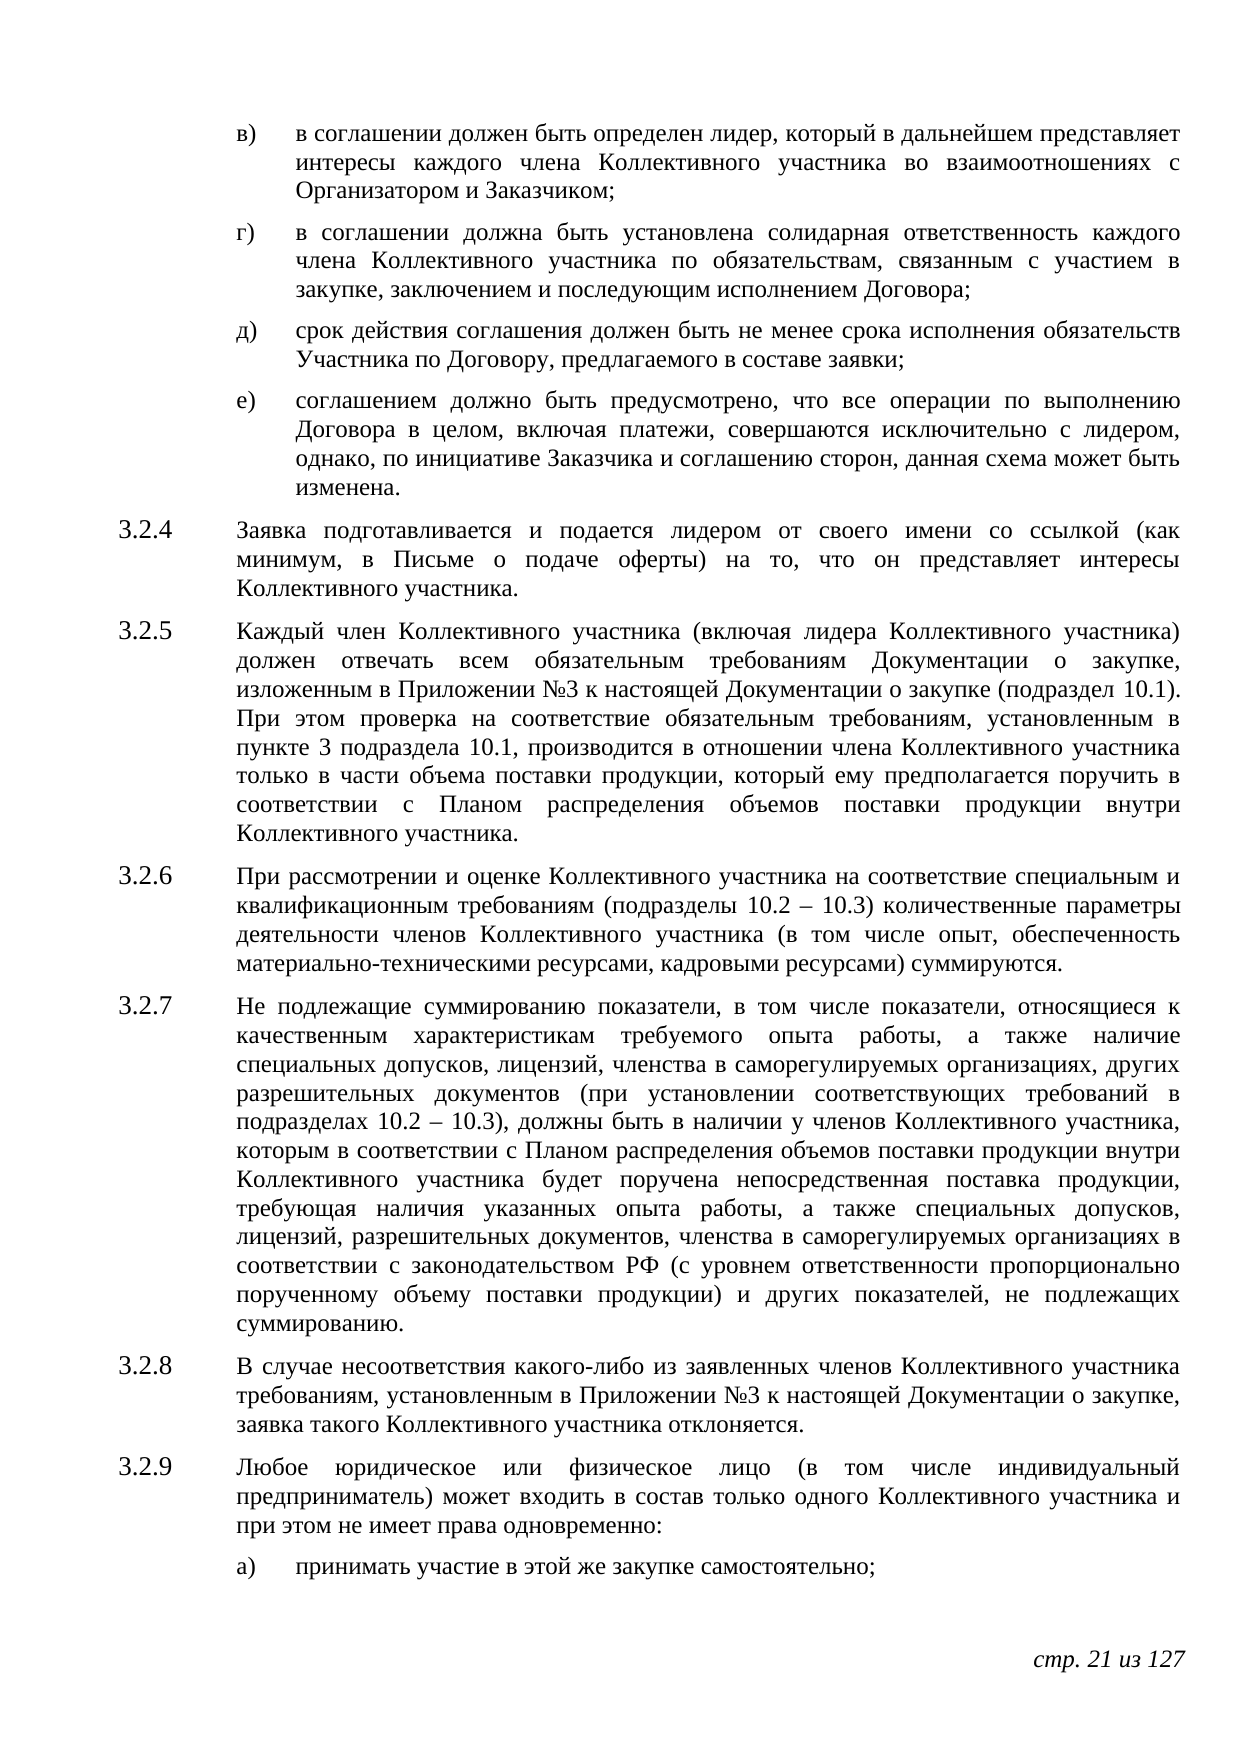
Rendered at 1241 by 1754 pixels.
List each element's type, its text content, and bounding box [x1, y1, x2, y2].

text Не подлежащие суммированию показатели, в том числе показатели, относящиеся к качественным характеристикам требуемого опыта работы, а также наличие специальных допусков, лицензий, членства в саморегулируемых организациях, других разрешительных документов (при установлении соответствующих требований в подразделах 10.2 – 10.3), должны быть в наличии у членов Коллективного участника, которым в соответствии с Планом распределения объемов поставки продукции внутри Коллективного участника будет поручена непосредственная поставка продукции, требующая наличия указанных опыта работы, а также специальных допусков, лицензий, разрешительных документов, членства в саморегулируемых организациях в соответствии с законодательством РФ (с уровнем ответственности пропорционально порученному объему поставки продукции) и других показателей, не подлежащих суммированию. [118, 989, 1181, 1336]
text в соглашении должна быть установлена солидарная ответственность каждого члена Коллективного участника по обязательствам, связанным с участием в закупке, заключением и последующим исполнением Договора; [236, 217, 1181, 303]
text Любое юридическое или физическое лицо (в том числе индивидуальный предприниматель) может входить в состав только одного Коллективного участника и при этом не имеет права одновременно: [118, 1450, 1181, 1539]
text В случае несоответствия какого-либо из заявленных членов Коллективного участника требованиям, установленным в Приложении №3 к настоящей Документации о закупке, заявка такого Коллективного участника отклоняется. [118, 1349, 1181, 1438]
text При рассмотрении и оценке Коллективного участника на соответствие специальным и квалификационным требованиям (подразделы 10.2 – 10.3) количественные параметры деятельности членов Коллективного участника (в том числе опыт, обеспеченность материально-техническими ресурсами, кадровыми ресурсами) суммируются. [118, 859, 1181, 977]
text принимать участие в этой же закупке самостоятельно; [236, 1551, 1181, 1580]
text срок действия соглашения должен быть не менее срока исполнения обязательств Участника по Договору, предлагаемого в составе заявки; [236, 316, 1181, 373]
text Каждый член Коллективного участника (включая лидера Коллективного участника) должен отвечать всем обязательным требованиям Документации о закупке, изложенным в Приложении №3 к настоящей Документации о закупке (подраздел 10.1). При этом проверка на соответствие обязательным требованиям, установленным в пункте 3 подраздела 10.1, производится в отношении члена Коллективного участника только в части объема поставки продукции, который ему предполагается поручить в соответствии с Планом распределения объемов поставки продукции внутри Коллективного участника. [118, 614, 1181, 847]
text соглашением должно быть предусмотрено, что все операции по выполнению Договора в целом, включая платежи, совершаются исключительно с лидером, однако, по инициативе Заказчика и соглашению сторон, данная схема может быть изменена. [236, 386, 1181, 501]
text в соглашении должен быть определен лидер, который в дальнейшем представляет интересы каждого члена Коллективного участника во взаимоотношениях с Организатором и Заказчиком; [236, 118, 1181, 204]
text Заявка подготавливается и подается лидером от своего имени со ссылкой (как минимум, в Письме о подаче оферты) на то, что он представляет интересы Коллективного участника. [118, 513, 1181, 602]
